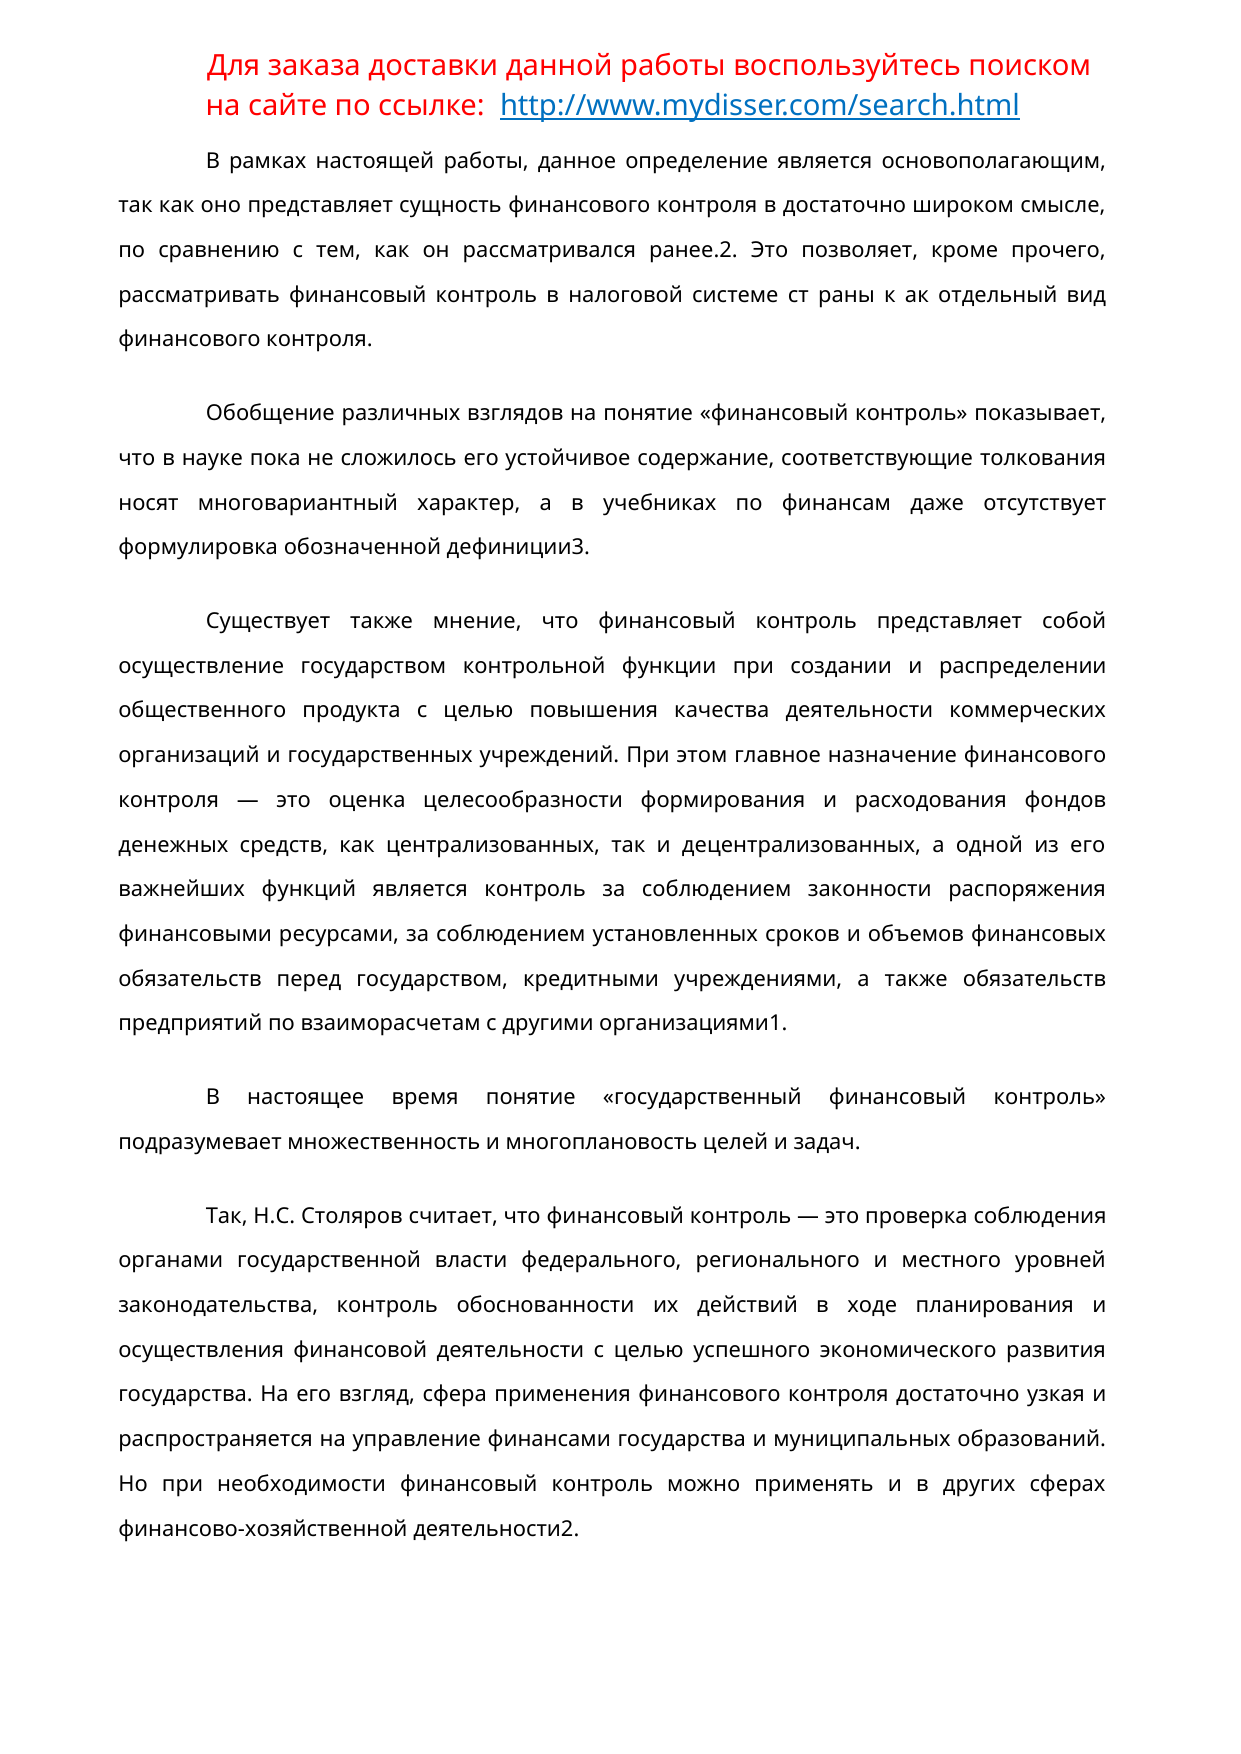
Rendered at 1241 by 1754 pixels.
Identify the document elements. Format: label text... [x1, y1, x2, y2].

text Так, Н.С. Столяров считает, что финансовый контроль — это проверка соблюдения органами государственной власти федерального, регионального и местного уровней законодательства, контроль обоснованности их действий в ходе планирования и осуществления финансовой деятельности с целью успешного экономического развития государства. На его взгляд, сфера применения финансового контроля достаточно узкая и распространяется на управление финансами государства и муниципальных образований. Но при необходимости финансовый контроль можно применять и в других сферах финансово-хозяйственной деятельности2. [118, 1200, 1107, 1542]
text В рамках настоящей работы, данное определение является основополагающим, так как оно представляет сущность финансового контроля в достаточно широком смысле, по сравнению с тем, как он рассматривался ранее.2. Это позволяет, кроме прочего, рассматривать финансовый контроль в налоговой системе ст раны к ак отдельный вид финансового контроля. [118, 144, 1107, 353]
text Обобщение различных взглядов на понятие «финансовый контроль» показывает, что в науке пока не сложилось его устойчивое содержание, соответствующие толкования носят многовариантный характер, а в учебниках по финансам даже отсутствует формулировка обозначенной дефиниции3. [118, 397, 1107, 561]
text В настоящее время понятие «государственный финансовый контроль» подразумевает множественность и многоплановость целей и задач. [118, 1081, 1107, 1156]
text Существует также мнение, что финансовый контроль представляет собой осуществление государством контрольной функции при создании и распределении общественного продукта с целью повышения качества деятельности коммерческих организаций и государственных учреждений. При этом главное назначение финансового контроля — это оценка целесообразности формирования и расходования фондов денежных средств, как централизованных, так и децентрализованных, а одной из его важнейших функций является контроль за соблюдением законности распоряжения финансовыми ресурсами, за соблюдением установленных сроков и объемов финансовых обязательств перед государством, кредитными учреждениями, а также обязательств предприятий по взаиморасчетам с другими организациями1. [118, 605, 1107, 1037]
